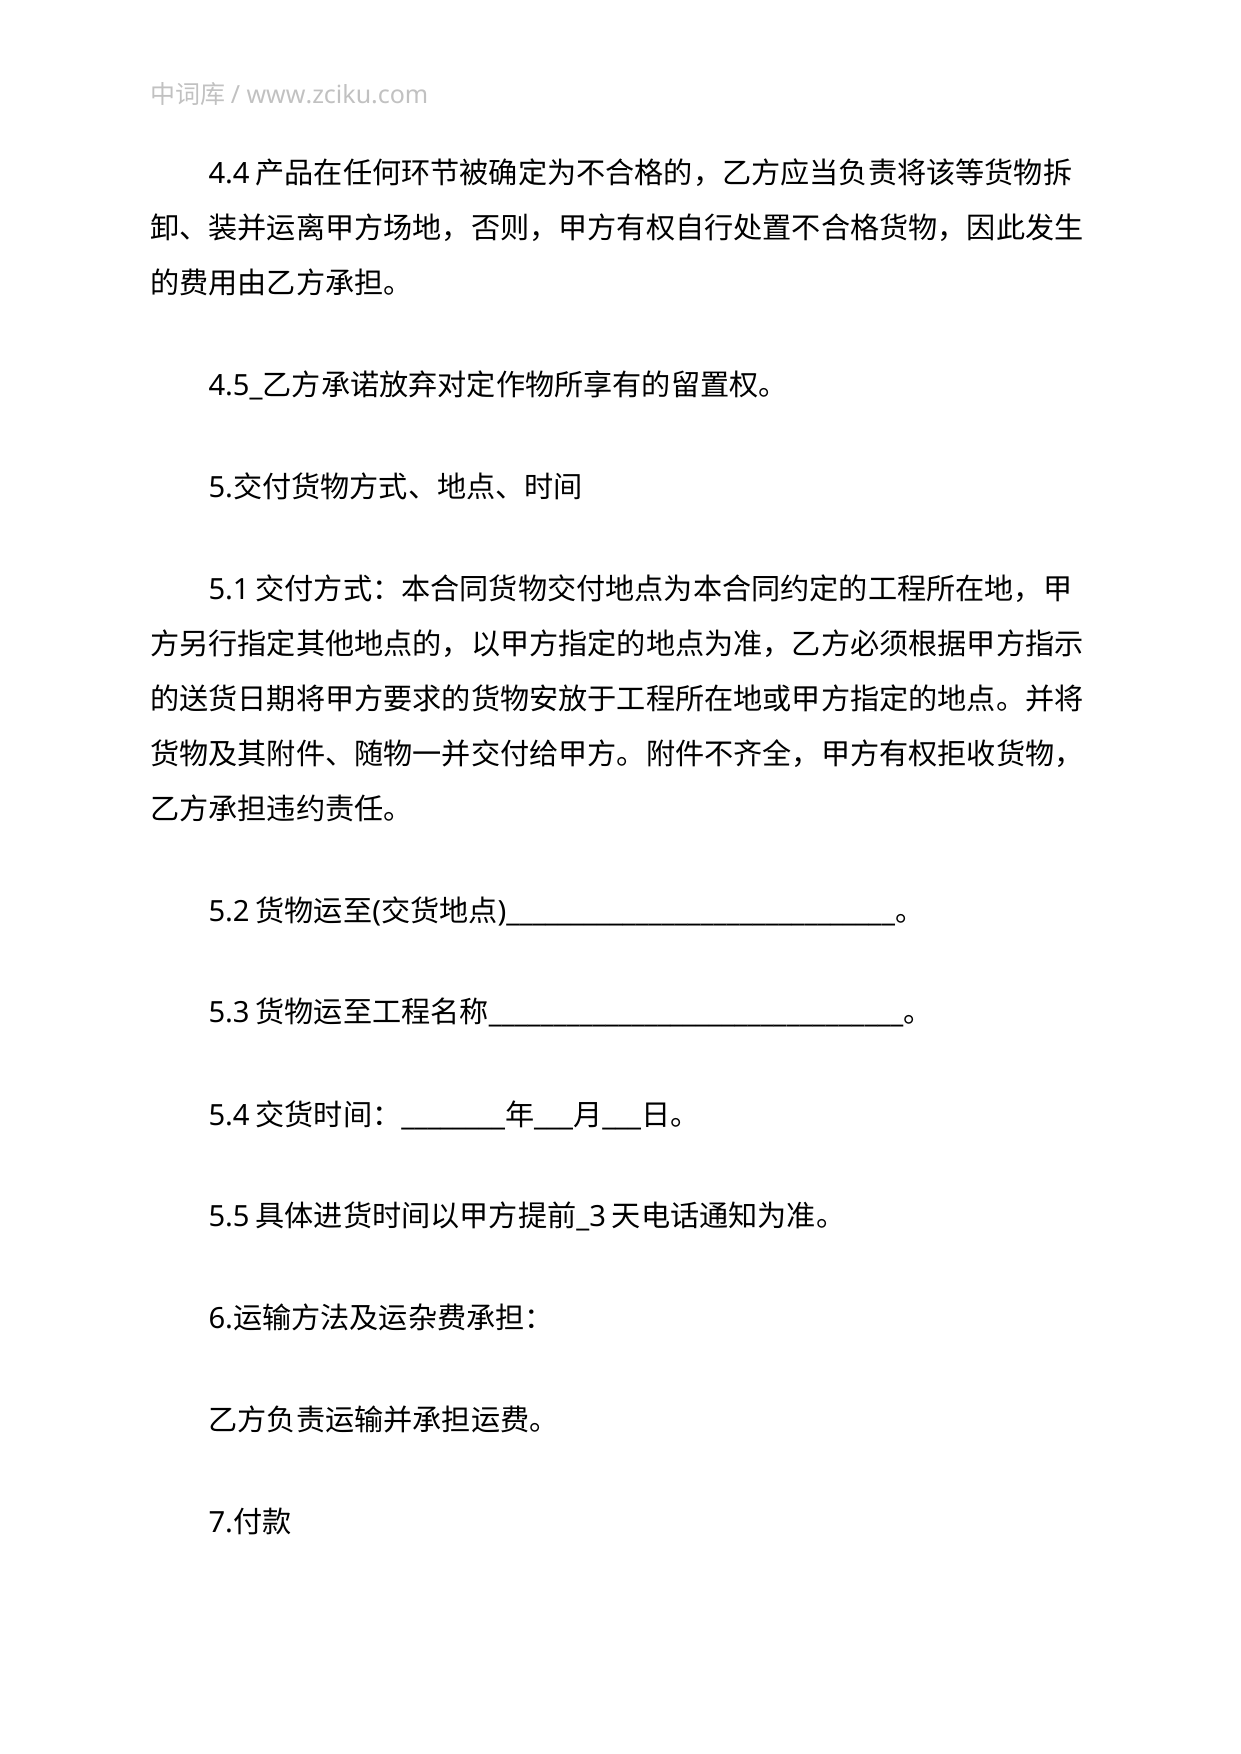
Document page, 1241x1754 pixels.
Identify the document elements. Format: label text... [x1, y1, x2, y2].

text 5.交付货物方式、地点、时间 [150, 464, 1090, 506]
text 5.2货物运至(交货地点)______________________________。 [150, 887, 1090, 929]
text 4.5_乙方承诺放弃对定作物所享有的留置权。 [150, 362, 1090, 404]
text 7.付款 [150, 1499, 1090, 1541]
text 6.运输方法及运杂费承担： [150, 1295, 1090, 1337]
text 5.5具体进货时间以甲方提前_3天电话通知为准。 [150, 1193, 1090, 1235]
text 5.4交货时间：________年___月___日。 [150, 1091, 1090, 1133]
text 乙方负责运输并承担运费。 [150, 1397, 1090, 1439]
text 4.4产品在任何环节被确定为不合格的，乙方应当负责将该等货物拆卸、装并运离甲方场地，否则，甲方有权自行处置不合格货物，因此发生的费用由乙方承担。 [150, 150, 1090, 302]
text 5.3货物运至工程名称________________________________。 [150, 989, 1090, 1031]
text 5.1交付方式：本合同货物交付地点为本合同约定的工程所在地，甲方另行指定其他地点的，以甲方指定的地点为准，乙方必须根据甲方指示的送货日期将甲方要求的货物安放于工程所在地或甲方指定的地点。并将货物及其附件、随物一并交付给甲方。附件不齐全，甲方有权拒收货物，乙方承担违约责任。 [150, 566, 1090, 828]
